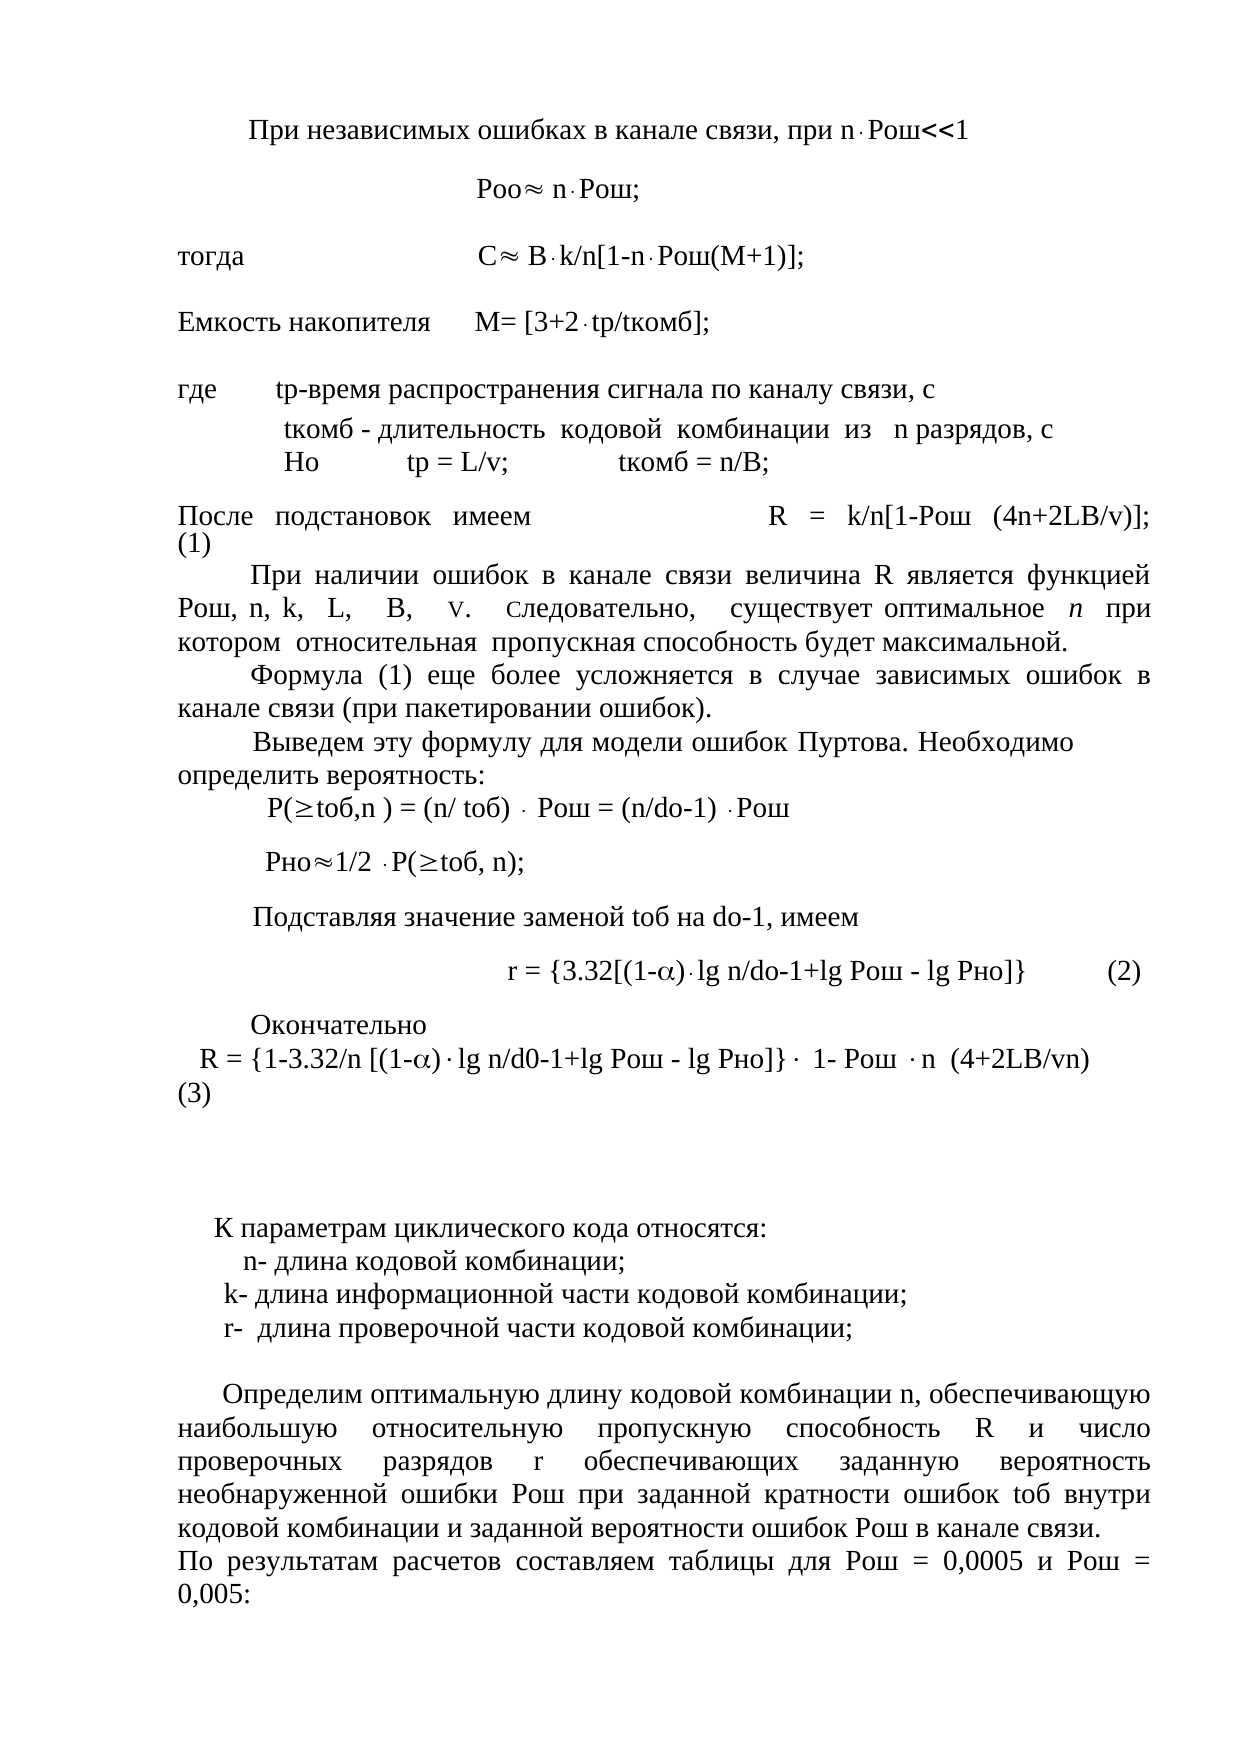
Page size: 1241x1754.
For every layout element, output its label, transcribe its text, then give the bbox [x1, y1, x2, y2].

text где tр-время распространения сигнала по каналу связи, с [177, 345, 1148, 412]
text Poo nPoш; [177, 145, 1148, 212]
text После подстановок имеем R = k/n[1-Poш (4n+2LB/v)]; (1) [177, 503, 1152, 558]
text Окончательно [177, 1008, 1152, 1041]
text При наличии ошибок в канале связи величина R является функцией Рош, n, k, L, В, v. следовательно, существует оптимальное n при котором относительная пропускная способность будет максимальной. [177, 558, 1152, 658]
text Емкость накопителя M= [3+2tp/tкомб]; [177, 278, 1148, 345]
text tкомб - длительность кодовой комбинации из n разрядов, с [177, 412, 1152, 445]
text Формула (1) еще более усложняется в случае зависимых ошибок в канале связи (при пакетировании ошибок). [177, 658, 1152, 724]
text Р(tоб,n ) = (n/ tоб) Pош = (n/do-1) Pош [177, 791, 1074, 824]
text r- длина проверочной части кодовой комбинации; [216, 1310, 1152, 1344]
text Определим оптимальную длину кодовой комбинации n, обеспечивающую наибольшую относительную пропускную способность R и число проверочных разрядов r обеспечивающих заданную вероятность необнаруженной ошибки Рош при заданной кратности ошибок tоб внутри кодовой комбинации и заданной вероятности ошибок Рош в канале связи. [177, 1377, 1152, 1544]
text r = {3.32[(1-)lg n/dо-1+lg Pош - lg Pно]} (2) [177, 953, 1152, 987]
text k- длина информационной части кодовой комбинации; [216, 1277, 1152, 1310]
text К параметрам циклического кода относятся: [177, 1210, 1152, 1244]
text тогда C Bk/n[1-nPoш(M+1)]; [177, 212, 1148, 278]
text Подставляя значение заменой tоб на dо-1, имеем [177, 899, 1152, 933]
text Выведем эту формулу для модели ошибок Пуртова. Необходимо определить вероятность: [177, 724, 1074, 791]
text Но tp = L/v; tкомб = n/B; [177, 445, 1152, 478]
text Рно1/2 P(tоб, n); [177, 845, 1152, 878]
text По результатам расчетов составляем таблицы для Рош = 0,0005 и Рош = 0,005: [177, 1544, 1152, 1610]
text R = {1-3.32/n [(1-)lg n/d0-1+lg Pош - lg Pно]} 1- Pош n (4+2LB/vn) (3) [177, 1041, 1152, 1108]
text n- длина кодовой комбинации; [177, 1244, 1152, 1277]
text При независимых ошибках в канале связи, при nРош1 [248, 118, 1152, 145]
